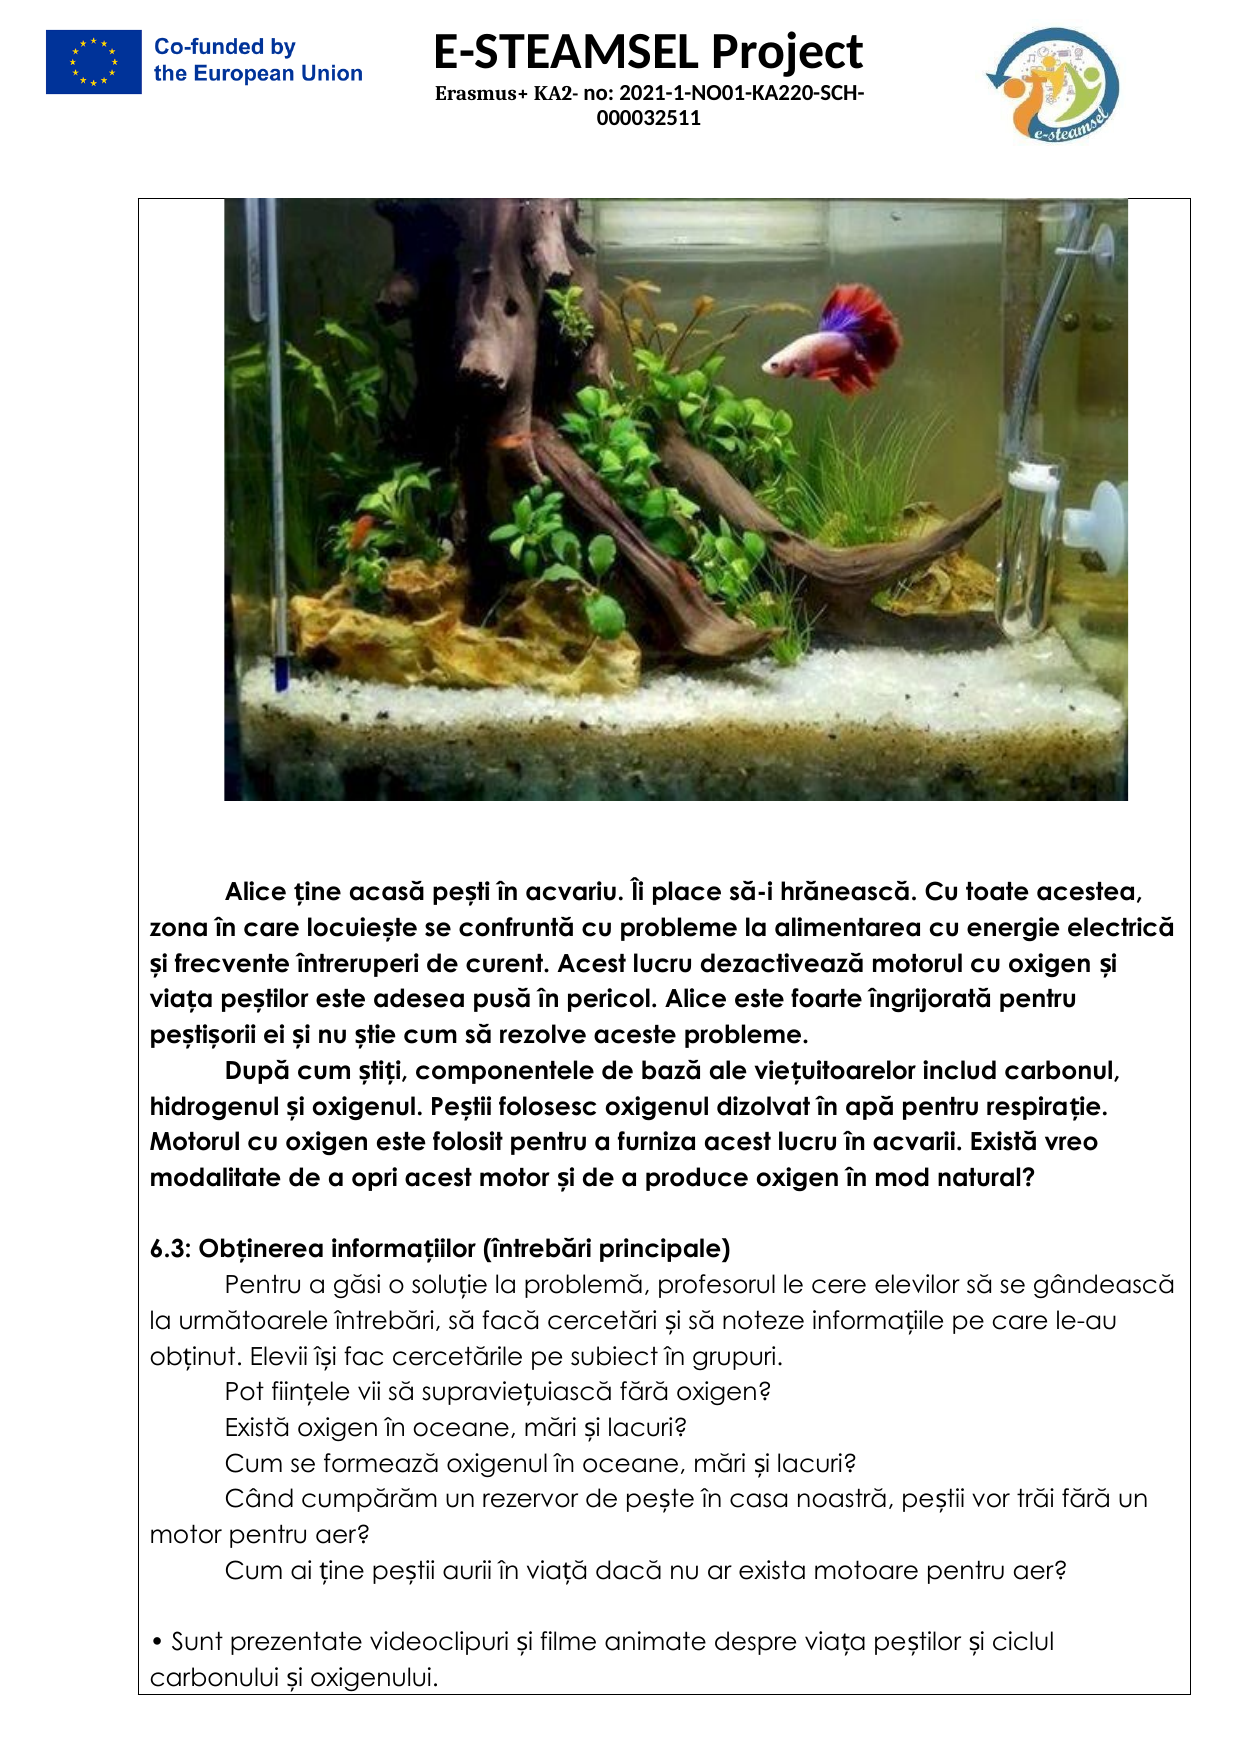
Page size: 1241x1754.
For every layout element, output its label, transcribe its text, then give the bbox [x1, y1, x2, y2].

picture [224, 198, 1129, 801]
picture [40, 25, 375, 100]
picture [975, 19, 1127, 146]
